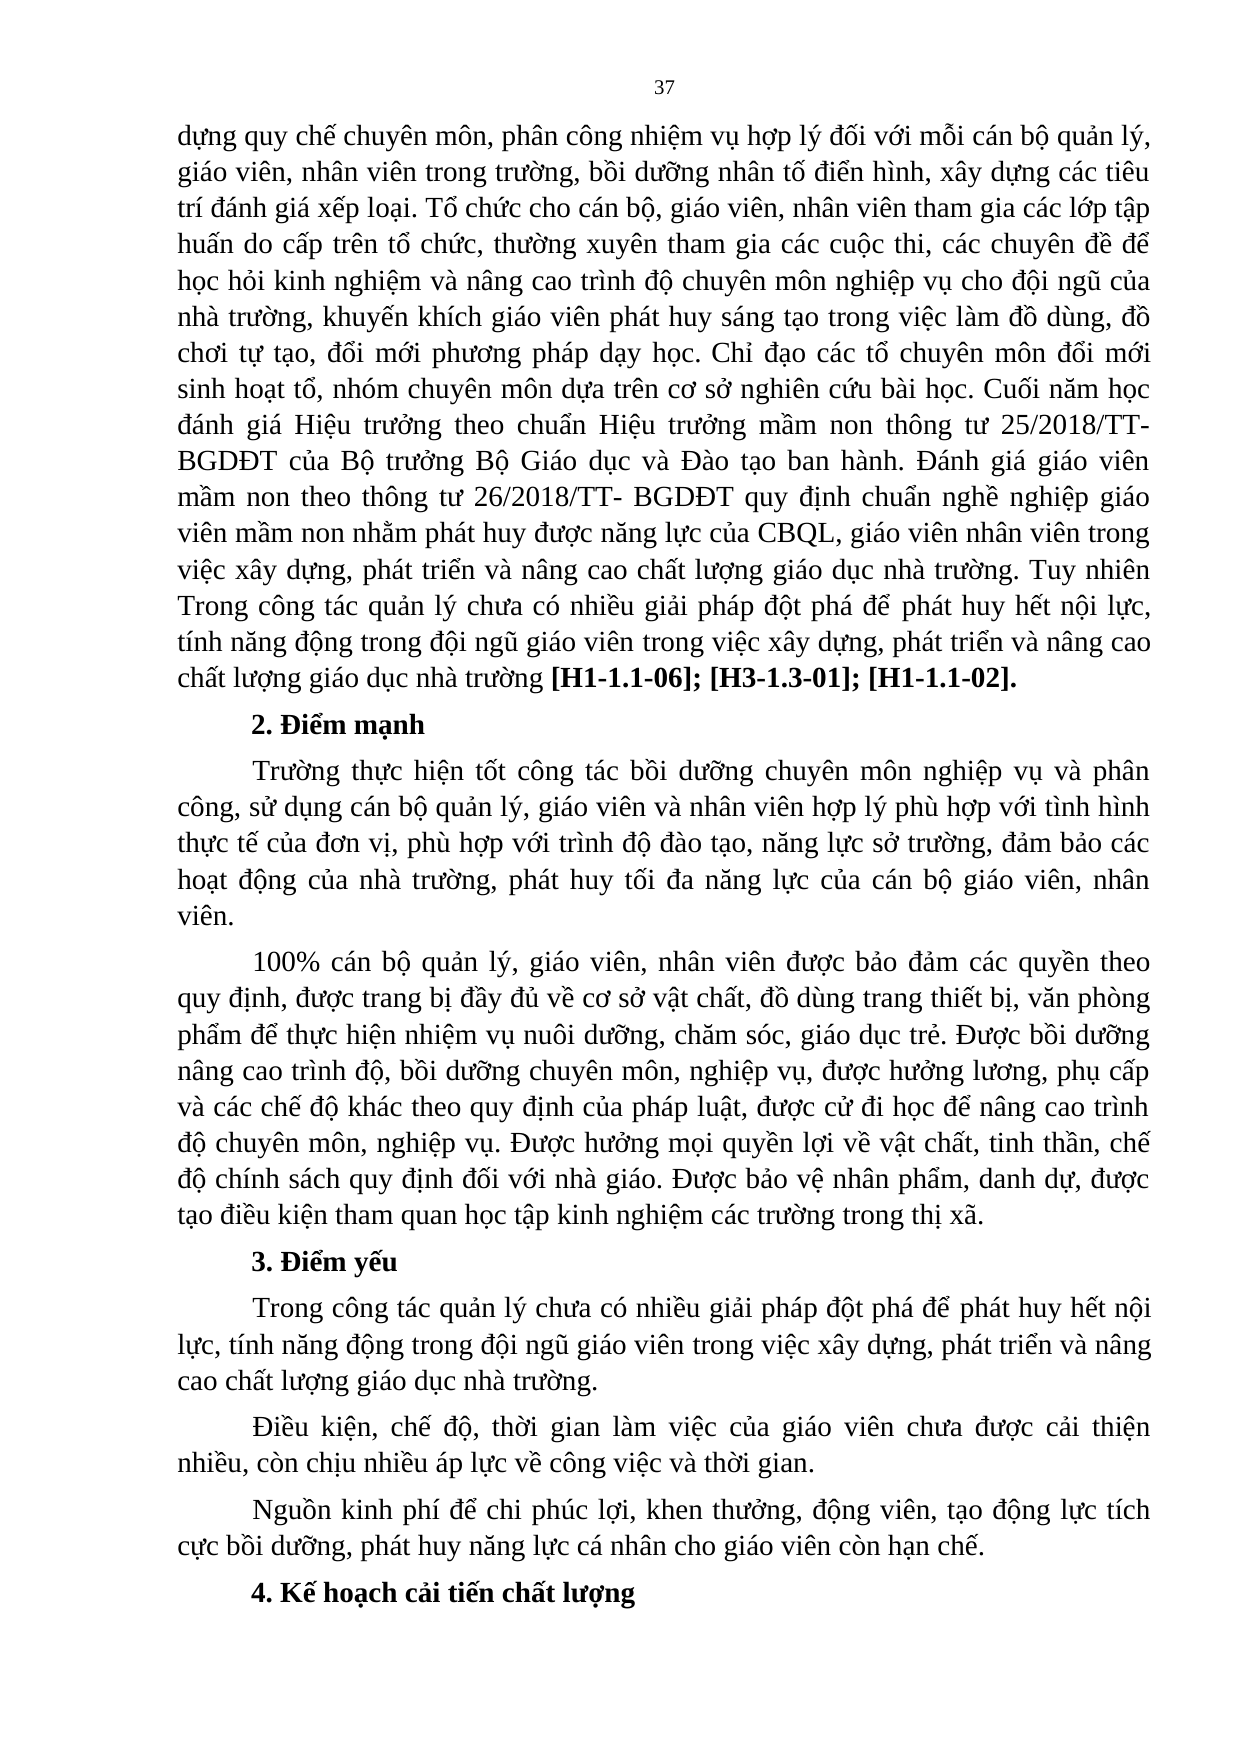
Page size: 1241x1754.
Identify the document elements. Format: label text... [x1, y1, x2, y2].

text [177, 118, 1152, 694]
text 2. Điểm mạnh [177, 707, 1152, 740]
text Trường thực hiện tốt công tác bồi dưỡng chuyên môn nghiệp vụ và phân công, sử dụng cán bộ quản lý, giáo viên và nhân viên hợp lý phù hợp với tình hình thực tế của đơn vị, phù hợp với trình độ đào tạo, năng lực sở trường, đảm bảo các hoạt động của nhà trường, phát huy tối đa năng lực của cán bộ giáo viên, nhân viên. [177, 753, 1152, 931]
text 100% cán bộ quản lý, giáo viên, nhân viên được bảo đảm các quyền theo quy định, được trang bị đầy đủ về cơ sở vật chất, đồ dùng trang thiết bị, văn phòng phẩm để thực hiện nhiệm vụ nuôi dưỡng, chăm sóc, giáo dục trẻ. Được bồi dưỡng nâng cao trình độ, bồi dưỡng chuyên môn, nghiệp vụ, được hưởng lương, phụ cấp và các chế độ khác theo quy định của pháp luật, được cử đi học để nâng cao trình độ chuyên môn, nghiệp vụ. Được hưởng mọi quyền lợi về vật chất, tinh thần, chế độ chính sách quy định đối với nhà giáo. Được bảo vệ nhân phẩm, danh dự, được tạo điều kiện tham quan học tập kinh nghiệm các trường trong thị xã. [177, 944, 1152, 1231]
text 3. Điểm yếu [177, 1244, 1152, 1278]
text Nguồn kinh phí để chi phúc lợi, khen thưởng, động viên, tạo động lực tích cực bồi dưỡng, phát huy năng lực cá nhân cho giáo viên còn hạn chế. [177, 1492, 1152, 1562]
text Điều kiện, chế độ, thời gian làm việc của giáo viên chưa được cải thiện nhiều, còn chịu nhiều áp lực về công việc và thời gian. [177, 1409, 1152, 1479]
text 4. Kế hoạch cải tiến chất lượng [177, 1575, 1152, 1608]
text Trong công tác quản lý chưa có nhiều giải pháp đột phá để phát huy hết nội lực, tính năng động trong đội ngũ giáo viên trong việc xây dựng, phát triển và nâng cao chất lượng giáo dục nhà trường. [177, 1291, 1152, 1396]
